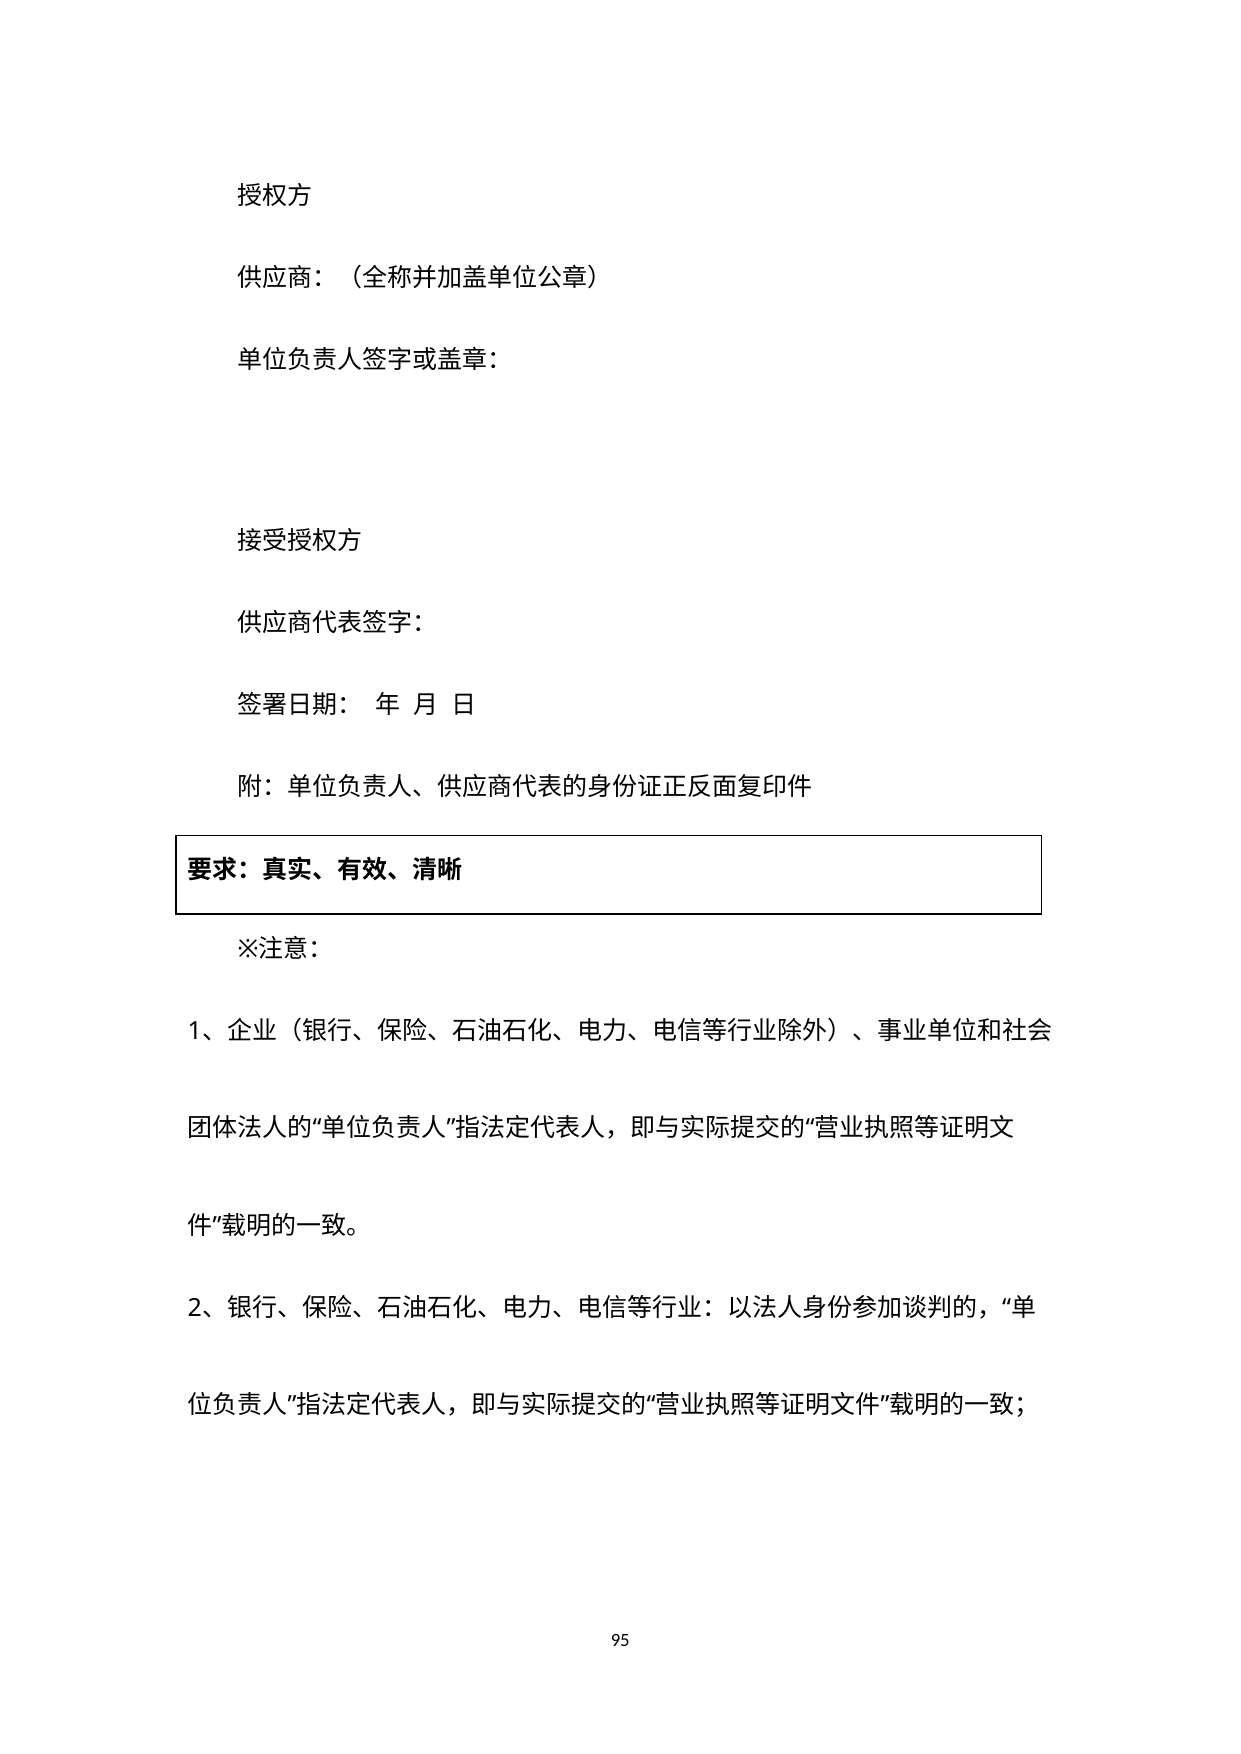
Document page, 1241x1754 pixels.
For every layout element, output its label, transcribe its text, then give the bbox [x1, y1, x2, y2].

text 单位负责人签字或盖章： [187, 326, 1053, 391]
text 供应商代表签字： [187, 589, 1053, 654]
text 授权方 [187, 162, 1053, 227]
text 1、企业（银行、保险、石油石化、电力、电信等行业除外）、事业单位和社会团体法人的“单位负责人”指法定代表人，即与实际提交的“营业执照等证明文件”载明的一致。 [187, 997, 1053, 1257]
text 供应商：（全称并加盖单位公章） [187, 244, 1053, 309]
text 接受授权方 [187, 507, 1053, 572]
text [187, 1274, 1053, 1436]
table_header 要求：真实、有效、清晰 [177, 836, 1041, 913]
text 附：单位负责人、供应商代表的身份证正反面复印件 [187, 753, 1053, 818]
text 签署日期： 年 月 日 [187, 671, 1053, 736]
text ※注意： [187, 915, 1053, 980]
